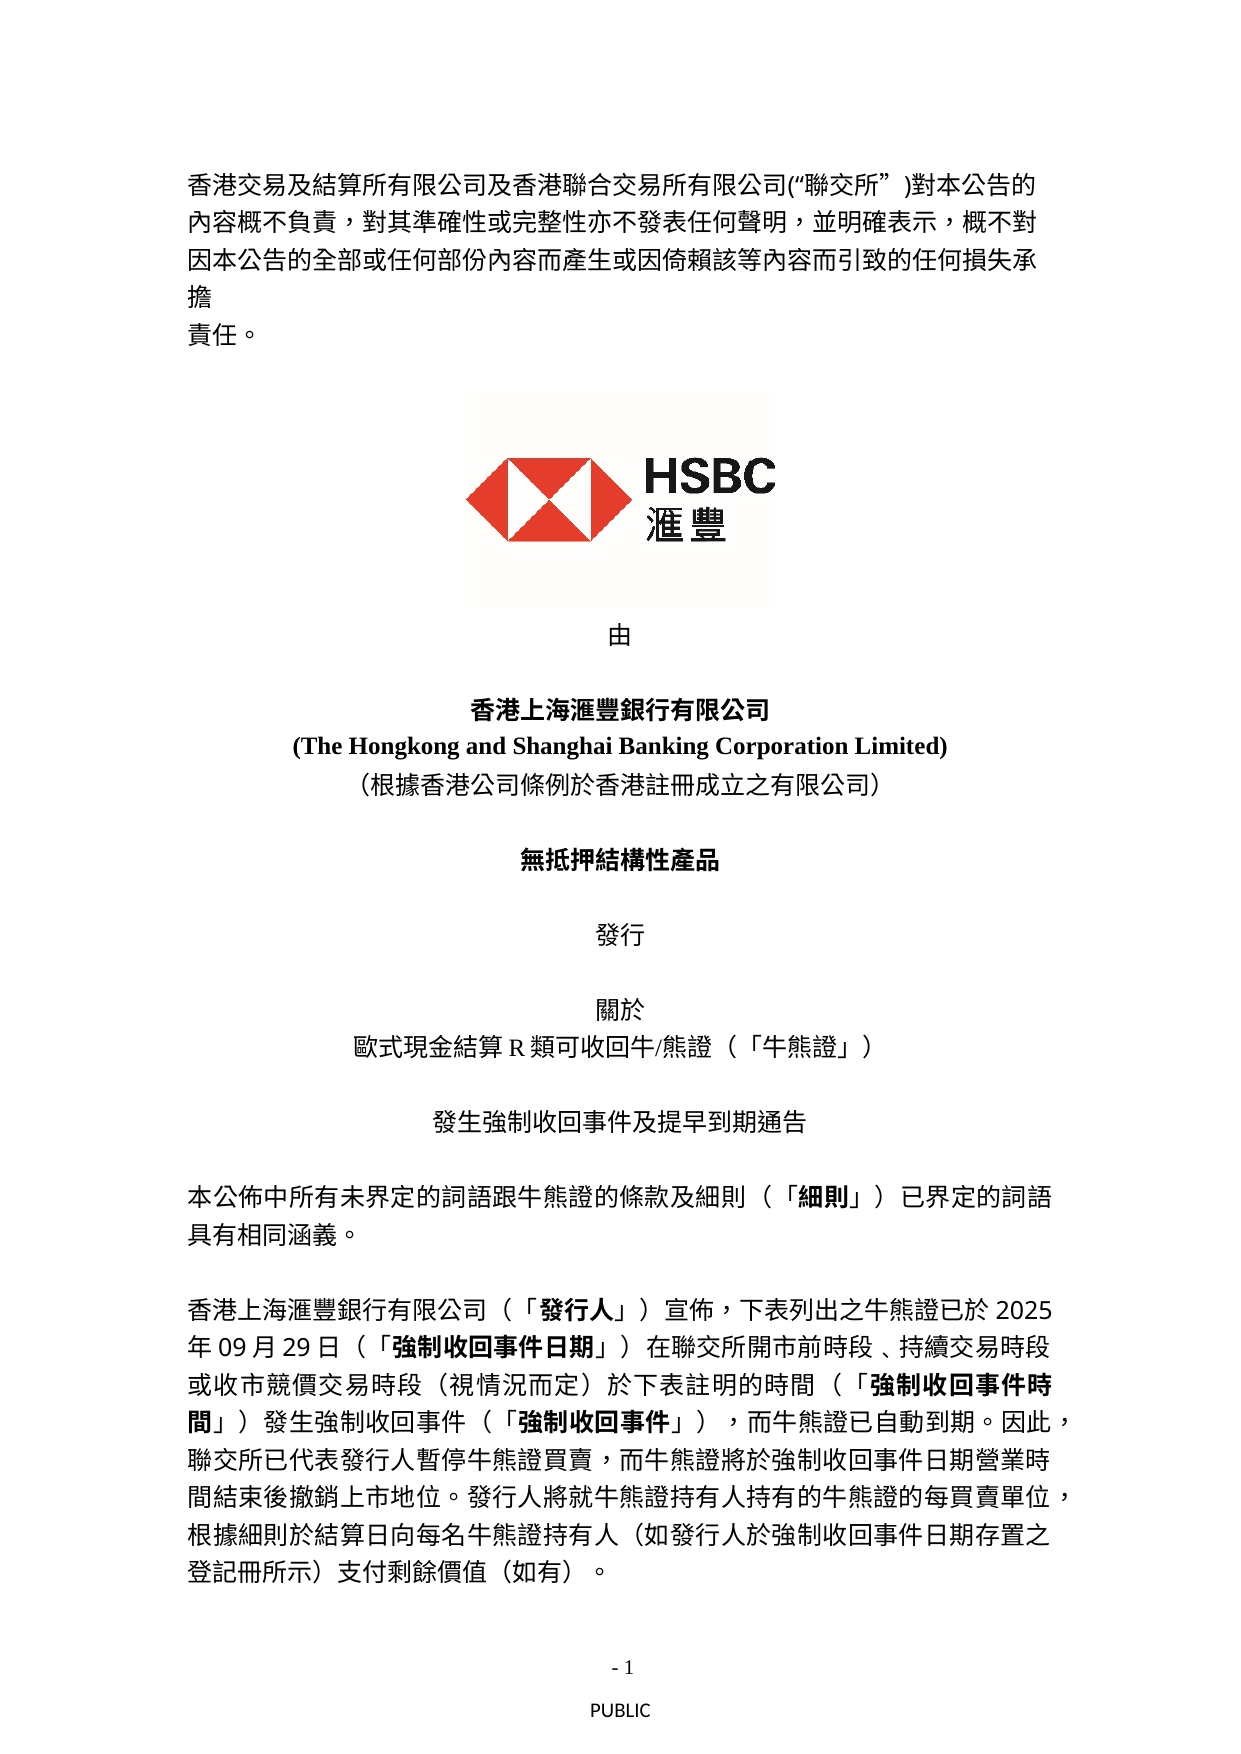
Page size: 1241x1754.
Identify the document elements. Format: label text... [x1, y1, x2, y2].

text 本公佈中所有未界定的詞語跟牛熊證的條款及細則（「細則」）已界定的詞語具有相同涵義。 [187, 1177, 1053, 1252]
text 香港上海滙豐銀行有限公司 [187, 689, 1053, 727]
text 香港交易及結算所有限公司及香港聯合交易所有限公司(“聯交所”)對本公告的內容概不負責，對其準確性或完整性亦不發表任何聲明，並明確表示，概不對因本公告的全部或任何部份內容而產生或因倚賴該等內容而引致的任何損失承擔 [187, 164, 1053, 314]
text 無抵押結構性產品 [187, 839, 1053, 877]
text 責任。 [187, 314, 1053, 352]
text 香港上海滙豐銀行有限公司（「發行人」）宣佈，下表列出之牛熊證已於2025年09月29日（「強制收回事件日期」）在聯交所開市前時段﹑持續交易時段或收市競價交易時段（視情況而定）於下表註明的時間（「強制收回事件時間」）發生強制收回事件（「強制收回事件」），而牛熊證已自動到期。因此，聯交所已代表發行人暫停牛熊證買賣，而牛熊證將於強制收回事件日期營業時間結束後撤銷上市地位。發行人將就牛熊證持有人持有的牛熊證的每買賣單位，根據細則於結算日向每名牛熊證持有人（如發行人於強制收回事件日期存置之登記冊所示）支付剩餘價值（如有）。 [187, 1289, 1053, 1589]
text 由 [187, 614, 1053, 652]
text (The Hongkong and Shanghai Banking Corporation Limited) [187, 727, 1053, 764]
text 發行 [187, 914, 1053, 952]
text 關於 [187, 989, 1053, 1027]
text 發生強制收回事件及提早到期通告 [187, 1102, 1053, 1139]
text 歐式現金結算R類可收回牛/熊證（「牛熊證」） [187, 1027, 1053, 1064]
picture [464, 389, 776, 609]
text （根據香港公司條例於香港註冊成立之有限公司） [187, 764, 1053, 802]
